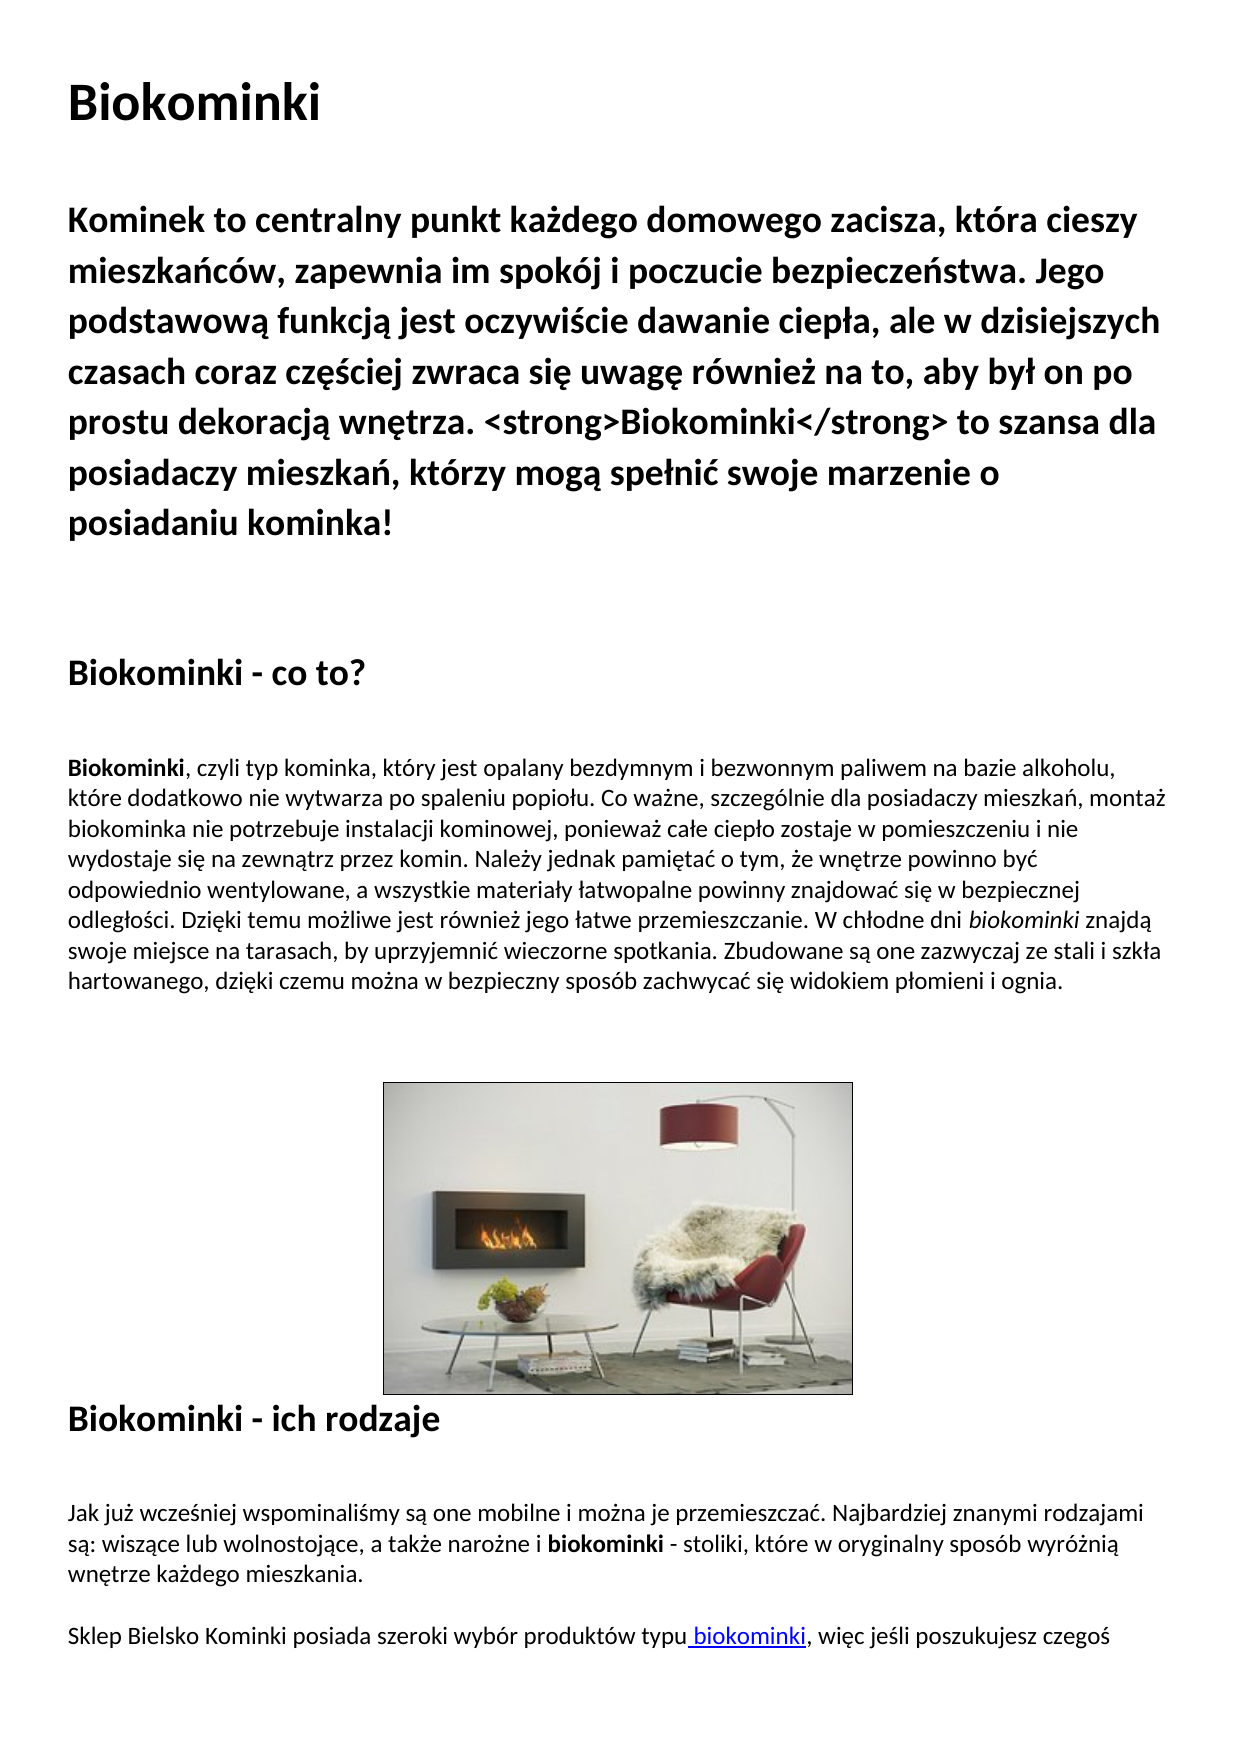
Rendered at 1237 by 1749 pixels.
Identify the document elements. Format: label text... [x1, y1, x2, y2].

text Biokominki - ich rodzaje [68, 1395, 1169, 1441]
text Biokominki, czyli typ kominka, który jest opalany bezdymnym i bezwonnym paliwem na bazie alkoholu, które dodatkowo nie wytwarza po spaleniu popiołu. Co ważne, szczególnie dla posiadaczy mieszkań, montaż biokominka nie potrzebuje instalacji kominowej, ponieważ całe ciepło zostaje w pomieszczeniu i nie wydostaje się na zewnątrz przez komin. Należy jednak pamiętać o tym, że wnętrze powinno być odpowiednio wentylowane, a wszystkie materiały łatwopalne powinny znajdować się w bezpiecznej odległości. Dzięki temu możliwe jest również jego łatwe przemieszczanie. W chłodne dni biokominki znajdą swoje miejsce na tarasach, by uprzyjemnić wieczorne spotkania. Zbudowane są one zazwyczaj ze stali i szkła hartowanego, dzięki czemu można w bezpieczny sposób zachwycać się widokiem płomieni i ognia. [68, 752, 1169, 996]
text Biokominki - co to? [68, 649, 1169, 695]
text Jak już wcześniej wspominaliśmy są one mobilne i można je przemieszczać. Najbardziej znanymi rodzajami są: wiszące lub wolnostojące, a także narożne i biokominki - stoliki, które w oryginalny sposób wyróżnią wnętrze każdego mieszkania. [68, 1497, 1169, 1589]
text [68, 1620, 1169, 1651]
text Kominek to centralny punkt każdego domowego zacisza, która cieszy mieszkańców, zapewnia im spokój i poczucie bezpieczeństwa. Jego podstawową funkcją jest oczywiście dawanie ciepła, ale w dzisiejszych czasach coraz częściej zwraca się uwagę również na to, aby był on po prostu dekoracją wnętrza. <strong>Biokominki</strong> to szansa dla posiadaczy mieszkań, którzy mogą spełnić swoje marzenie o posiadaniu kominka! [68, 196, 1169, 545]
text Biokominki [68, 68, 1169, 134]
picture [384, 1083, 852, 1394]
